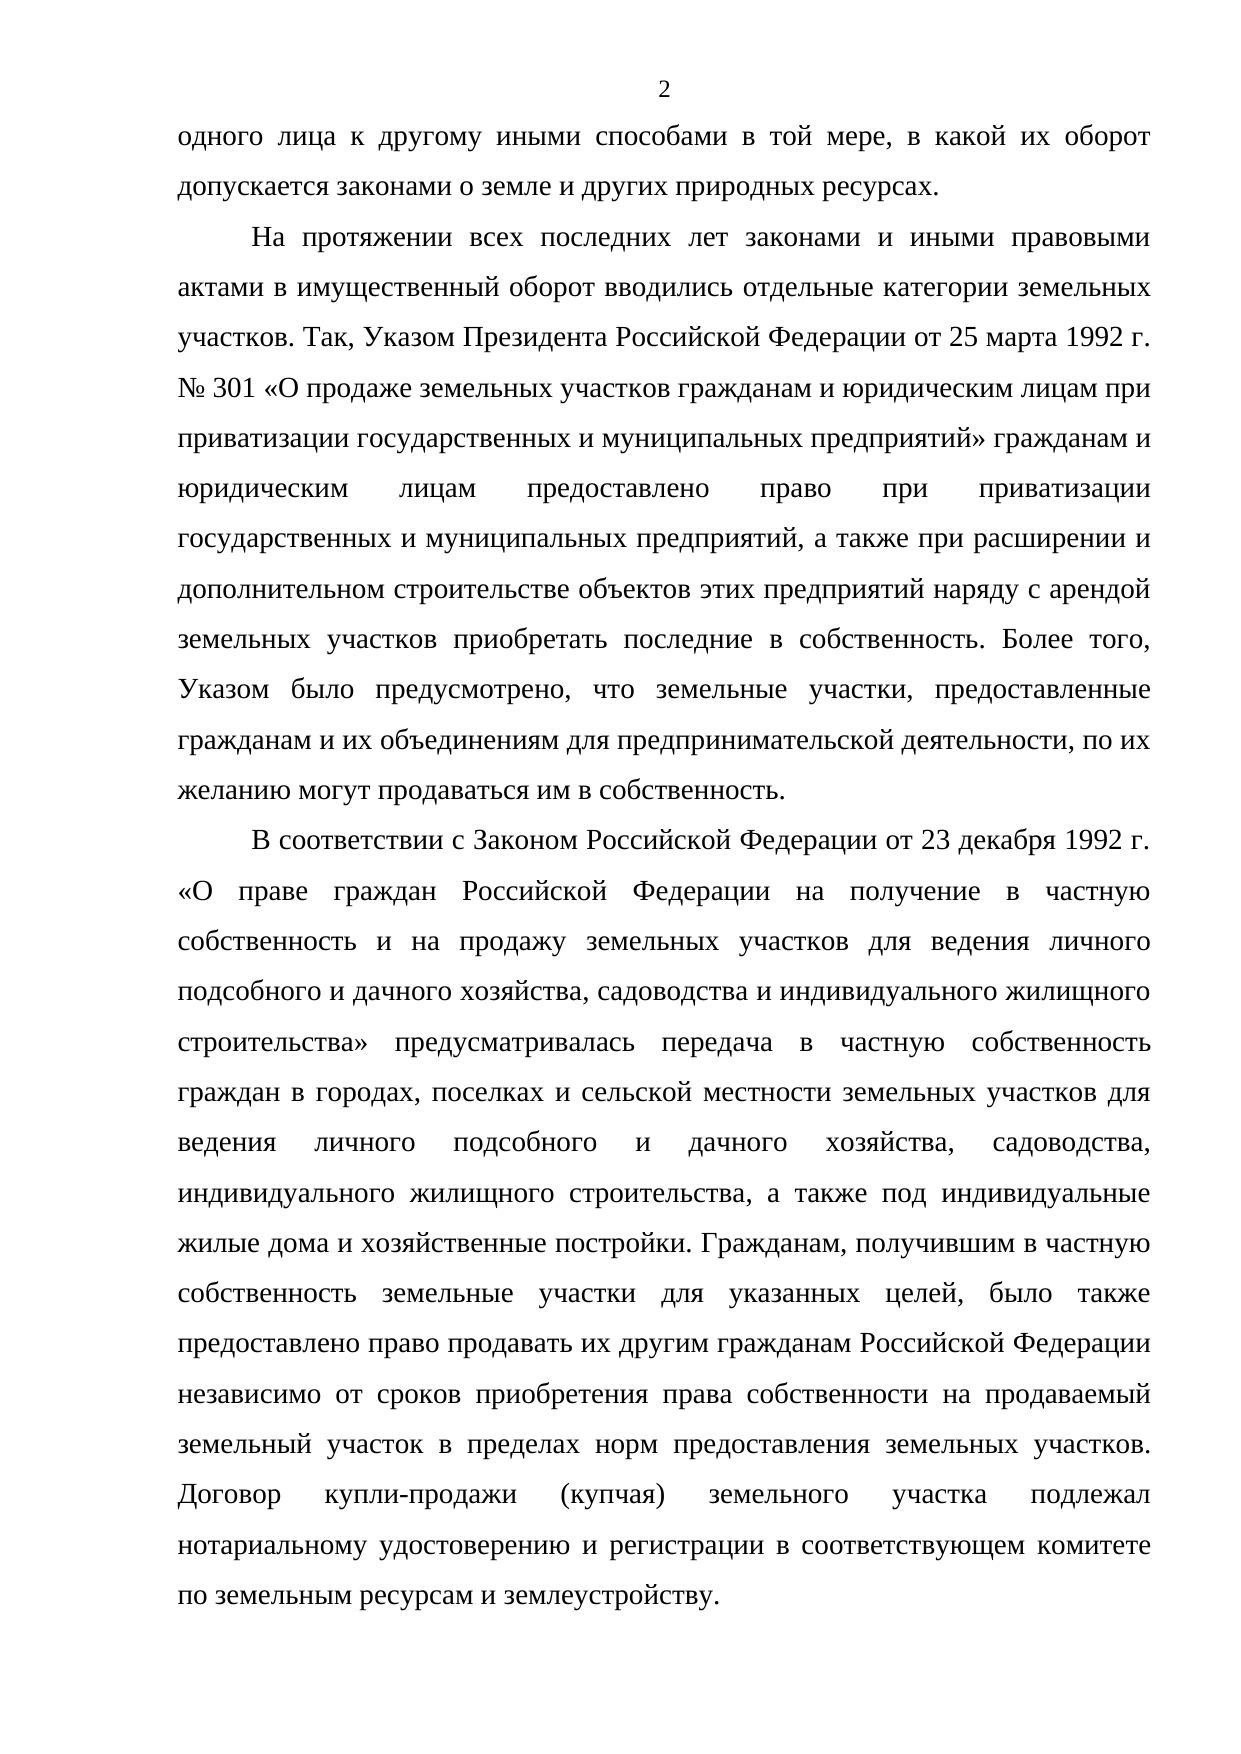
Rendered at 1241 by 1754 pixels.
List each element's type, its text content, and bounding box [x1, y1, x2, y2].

text На протяжении всех последних лет законами и иными правовыми актами в имущественный оборот вводились отдельные категории земельных участков. Так, Указом Президента Российской Федерации от 25 марта . № 301 «О продаже земельных участков гражданам и юридическим лицам при приватизации государственных и муниципальных предприятий» гражданам и юридическим лицам предоставлено право при приватизации государственных и муниципальных предприятий, а также при расширении и дополнительном строительстве объектов этих предприятий наряду с арендой земельных участков приобретать последние в собственность. Более того, Указом было предусмотрено, что земельные участки, предоставленные гражданам и их объединениям для предпринимательской деятельности, по их желанию могут продаваться им в собственность. [177, 219, 1152, 806]
text В соответствии с Законом Российской Федерации от 23 декабря . «О праве граждан Российской Федерации на получение в частную собственность и на продажу земельных участков для ведения личного подсобного и дачного хозяйства, садоводства и индивидуального жилищного строительства» предусматривалась передача в частную собственность граждан в городах, поселках и сельской местности земельных участков для ведения личного подсобного и дачного хозяйства, садоводства, индивидуального жилищного строительства, а также под индивидуальные жилые дома и хозяйственные постройки. Гражданам, получившим в частную собственность земельные участки для указанных целей, было также предоставлено право продавать их другим гражданам Российской Федерации независимо от сроков приобретения права собственности на продаваемый земельный участок в пределах норм предоставления земельных участков. Договор купли-продажи (купчая) земельного участка подлежал нотариальному удостоверению и регистрации в соответствующем комитете по земельным ресурсам и землеустройству. [177, 822, 1152, 1611]
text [177, 118, 1152, 202]
